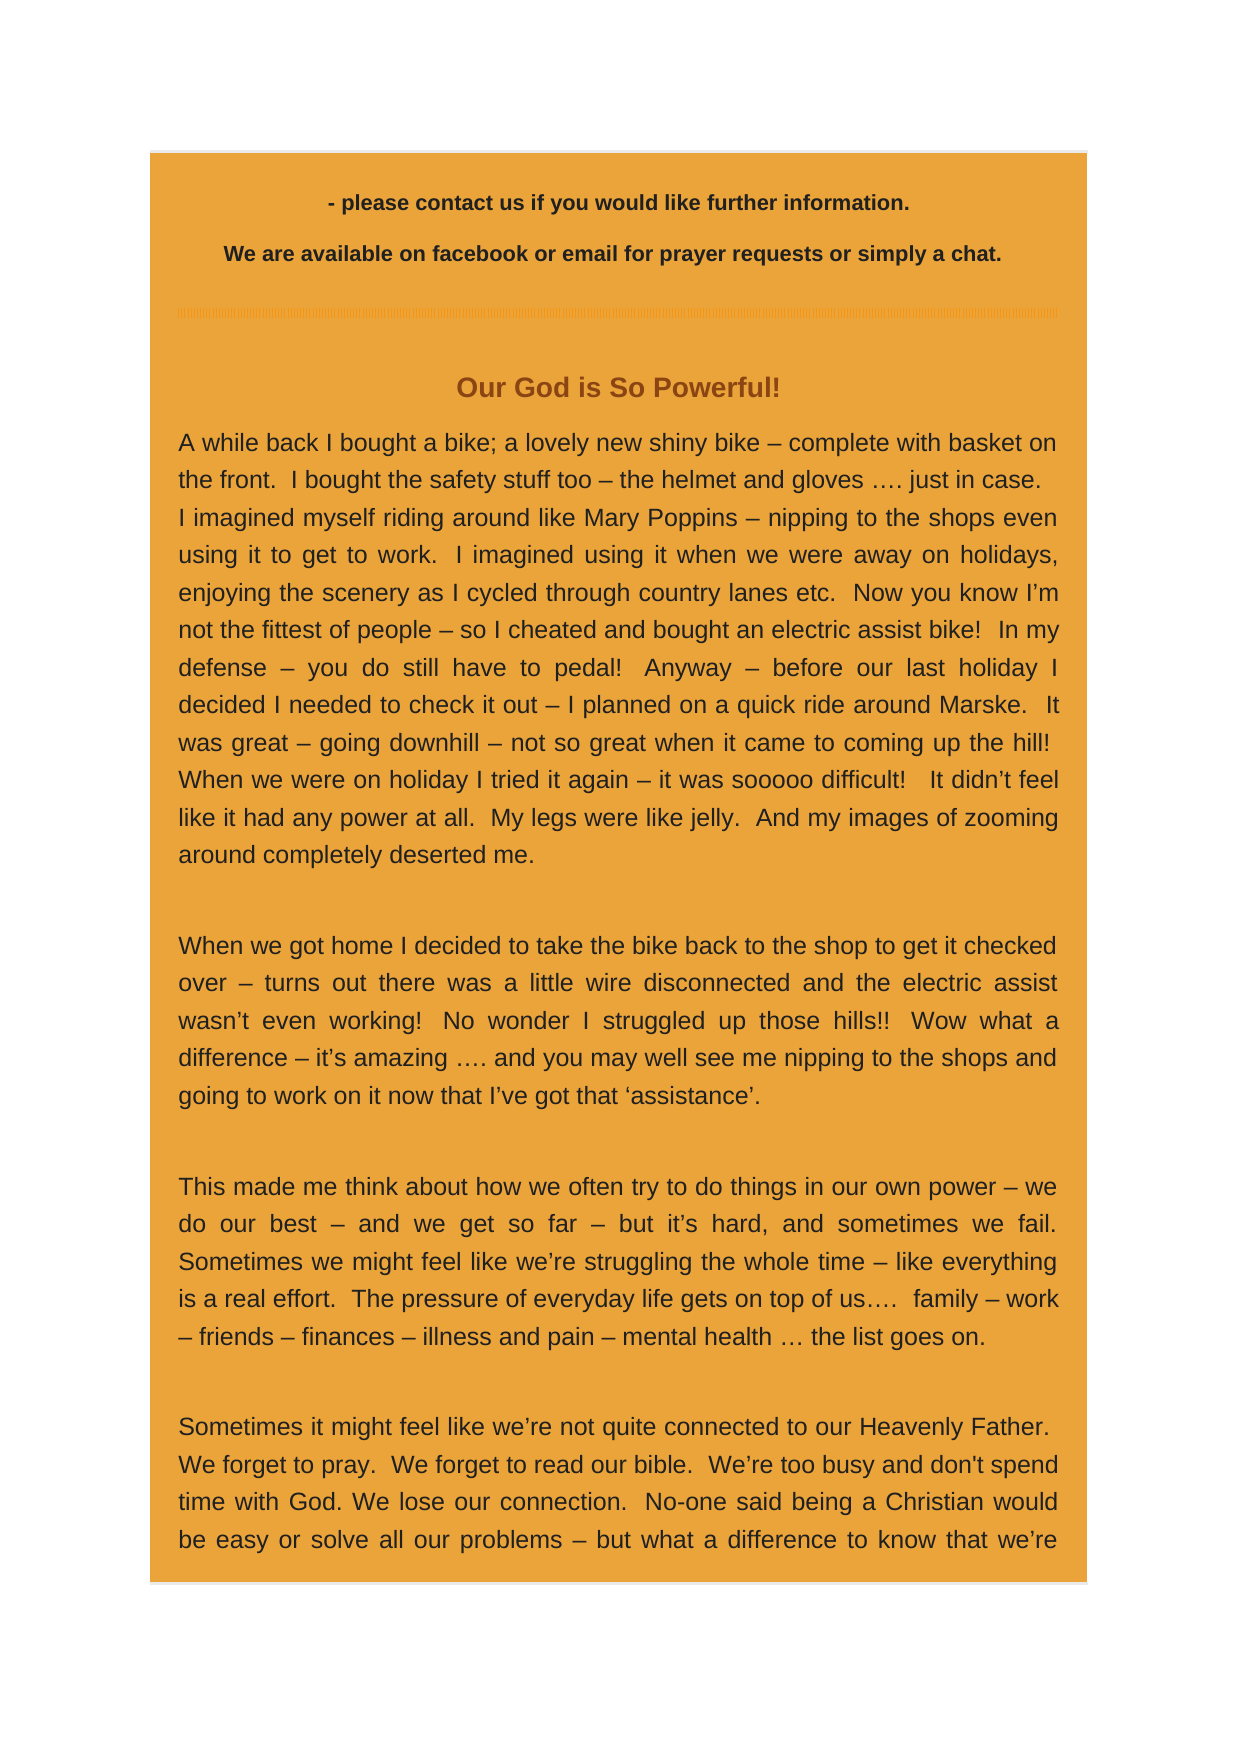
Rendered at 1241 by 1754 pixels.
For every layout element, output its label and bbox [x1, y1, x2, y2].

table_cell [150, 153, 1087, 1582]
